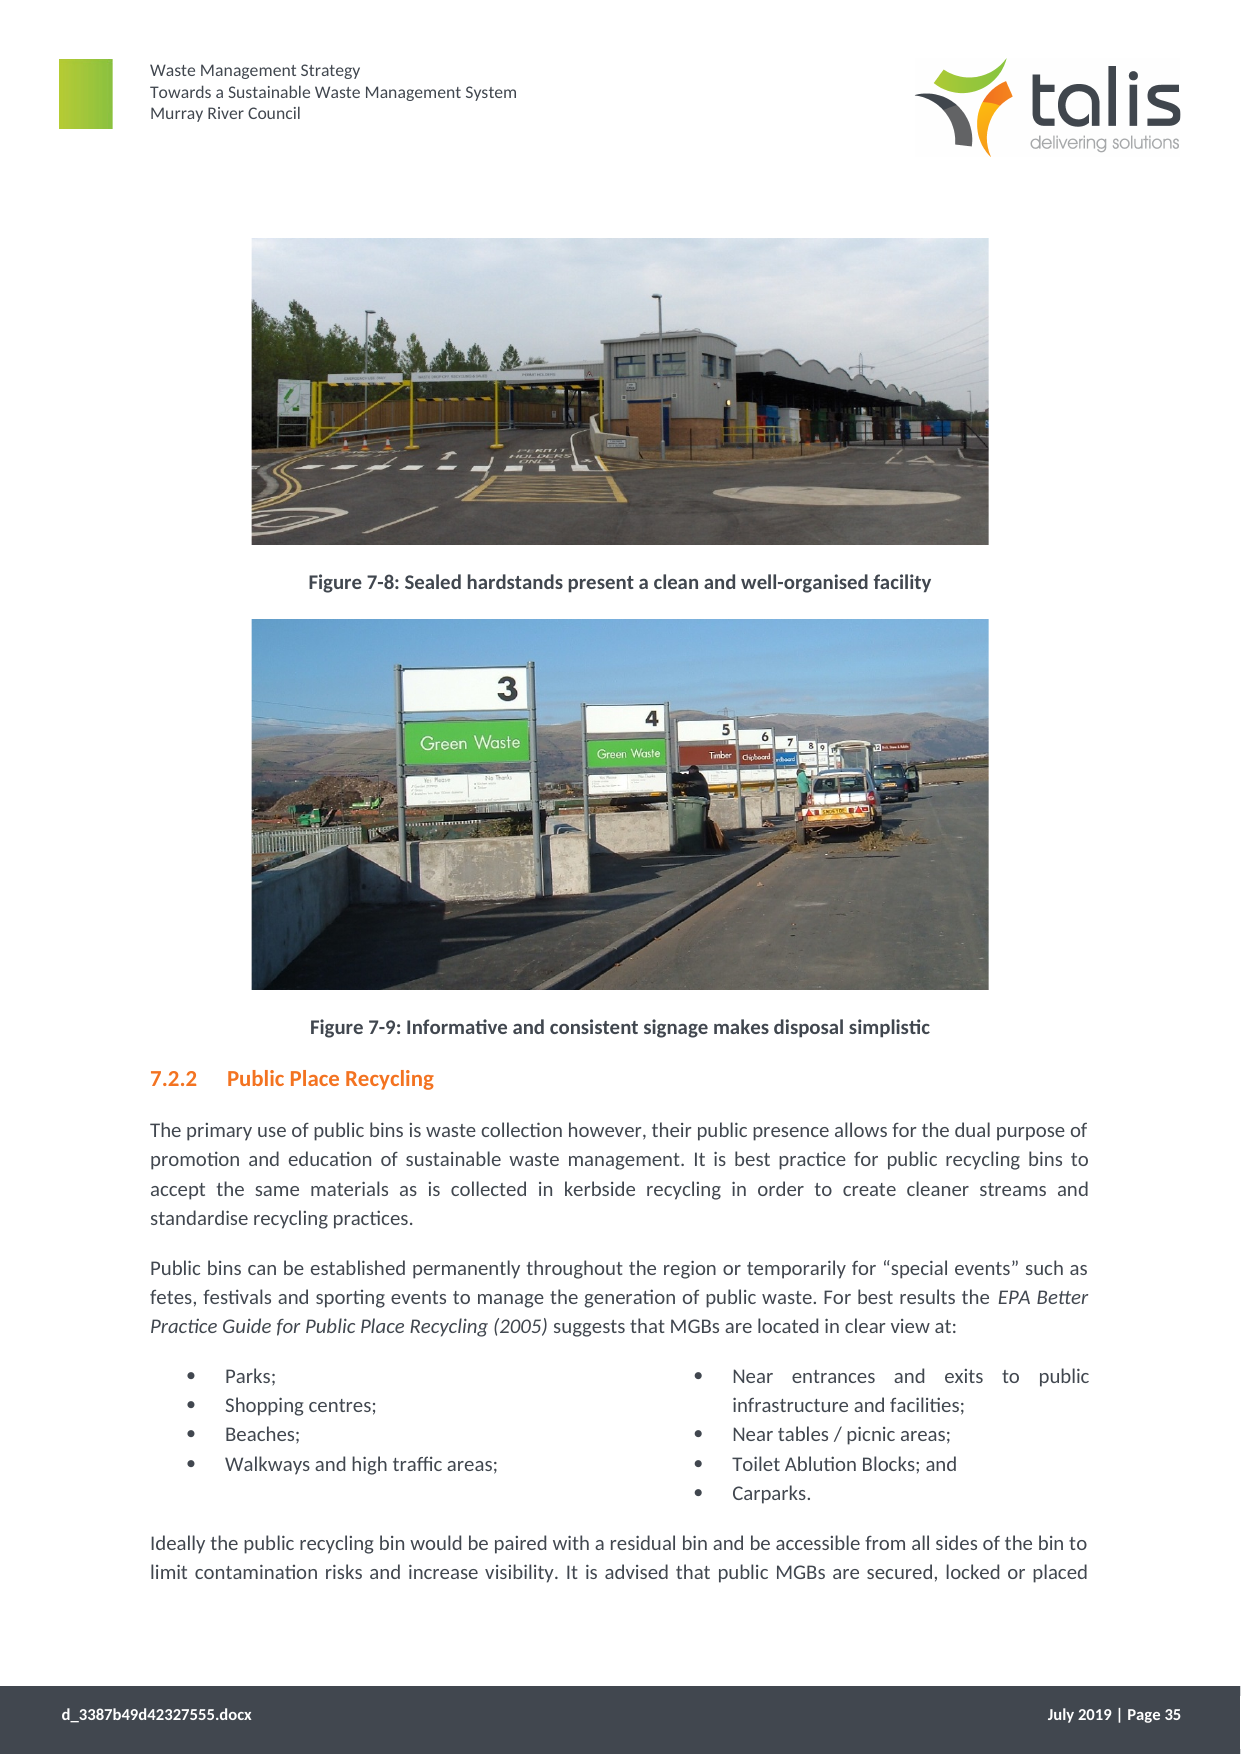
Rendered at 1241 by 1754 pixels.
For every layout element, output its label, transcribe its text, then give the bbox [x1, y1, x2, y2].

picture [59, 59, 113, 129]
list Beaches; [187, 1422, 583, 1447]
list Walkways and high traffic areas; [187, 1451, 583, 1476]
subtitle Public Place Recycling [150, 1064, 1090, 1092]
list Shopping centres; [187, 1392, 583, 1418]
list Carparks. [694, 1480, 1090, 1505]
text The primary use of public bins is waste collection however, their public presence allows for the dual purpose of promotion and education of sustainable waste management. It is best practice for public recycling bins to accept the same materials as is collected in kerbside recycling in order to create cleaner streams and standardise recycling practices. [150, 1117, 1090, 1230]
text Public bins can be established permanently throughout the region or temporarily for “special events” such as fetes, festivals and sporting events to manage the generation of public waste. For best results the EPA Better Practice Guide for Public Place Recycling (2005) suggests that MGBs are located in clear view at: [150, 1255, 1090, 1339]
list Near entrances and exits to public infrastructure and facilities; [694, 1363, 1090, 1418]
picture [914, 58, 1181, 157]
picture [251, 619, 989, 990]
list Parks; [187, 1363, 583, 1389]
picture [251, 238, 989, 545]
list Toilet Ablution Blocks; and [694, 1451, 1090, 1476]
list Near tables / picnic areas; [694, 1422, 1090, 1447]
